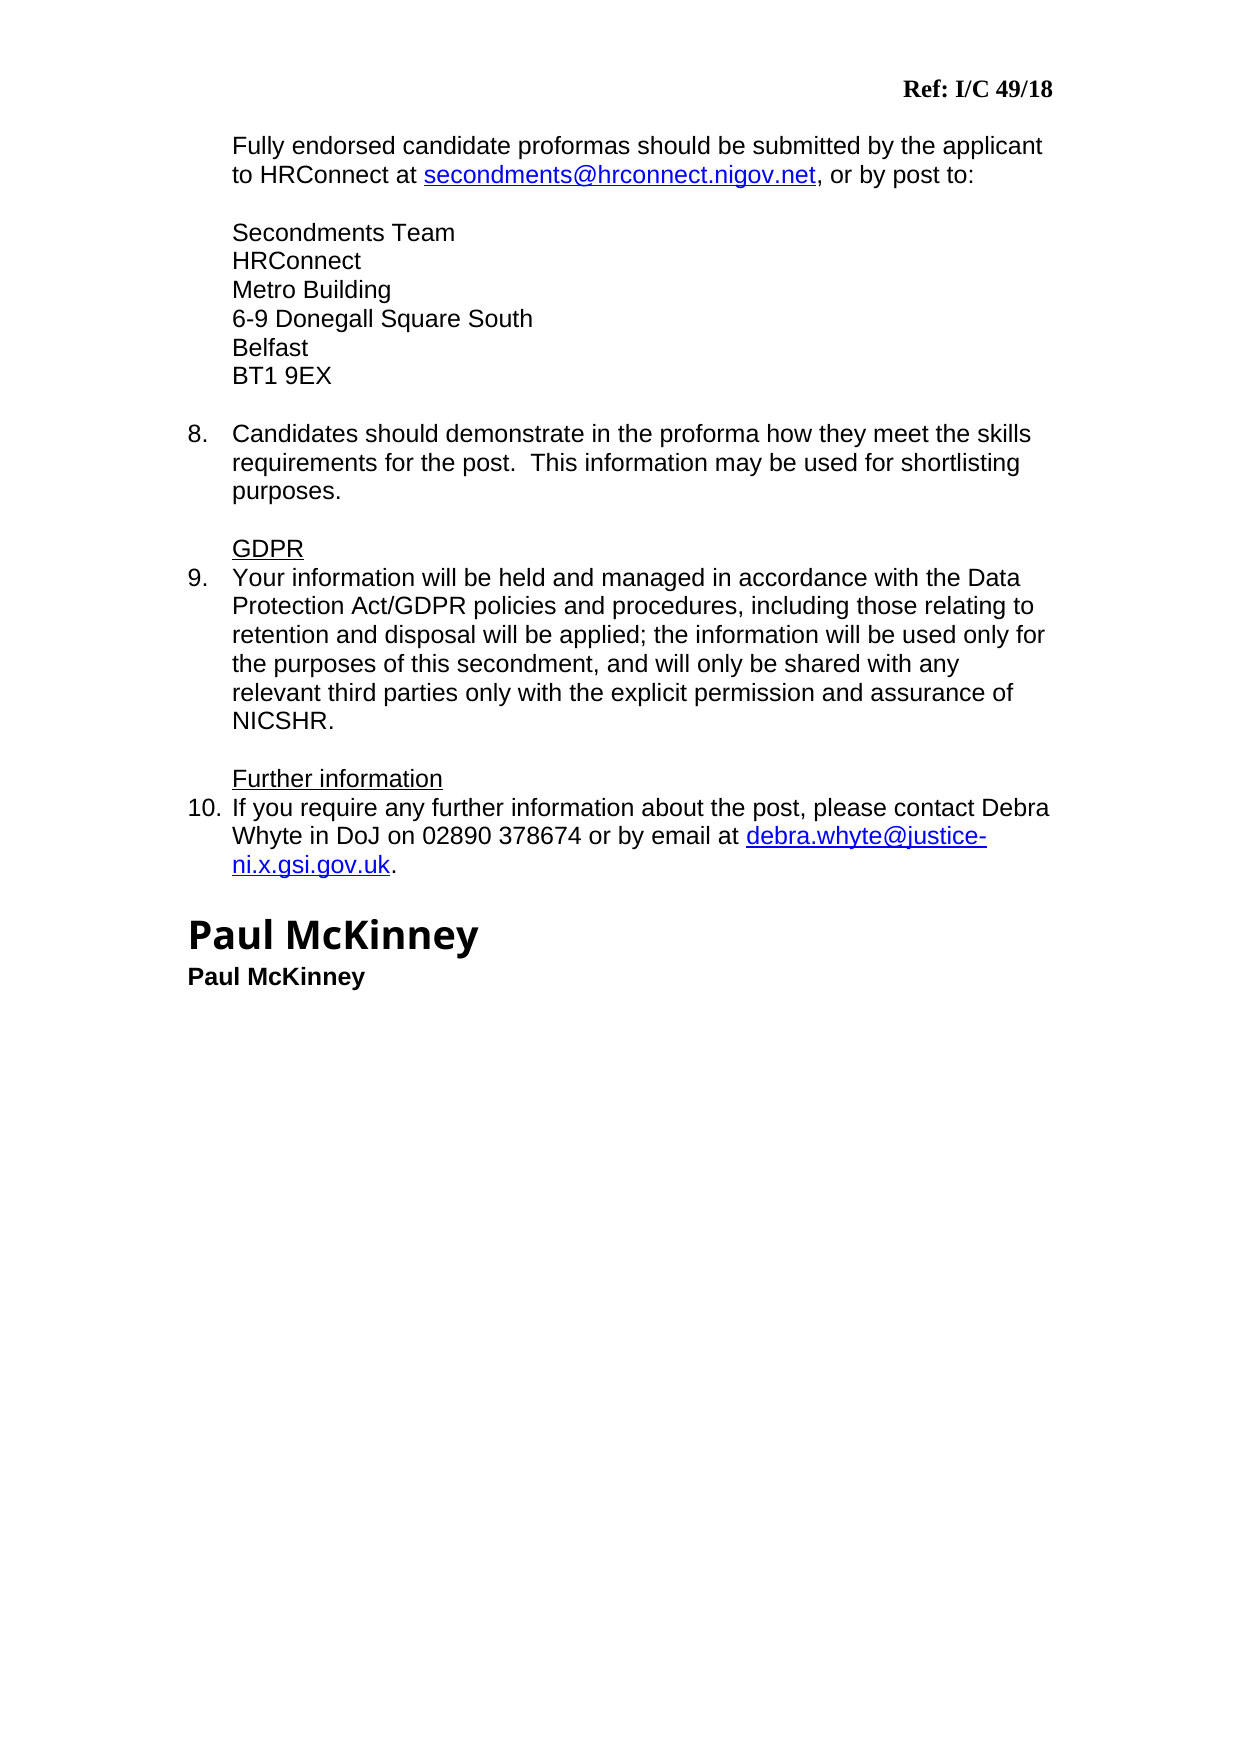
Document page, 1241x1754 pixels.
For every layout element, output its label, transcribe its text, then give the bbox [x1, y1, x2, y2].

list Your information will be held and managed in accordance with the Data Protection Act/GDPR policies and procedures, including those relating to retention and disposal will be applied; the information will be used only for the purposes of this secondment, and will only be shared with any relevant third parties only with the explicit permission and assurance of NICSHR. [187, 562, 1053, 735]
text GDPR [232, 534, 1053, 562]
text Secondments Team [232, 217, 1053, 246]
text Paul McKinney [187, 961, 1053, 990]
list If you require any further information about the post, please contact Debra Whyte in DoJ on 02890 378674 or by email at debra.whyte@justice-ni.x.gsi.gov.uk. [187, 792, 1053, 879]
text Paul McKinney [187, 907, 1053, 961]
text Further information [187, 764, 1053, 792]
list Candidates should demonstrate in the proforma how they meet the skills requirements for the post. This information may be used for shortlisting purposes. [187, 419, 1053, 505]
text HRConnect [232, 246, 1053, 275]
text Fully endorsed candidate proformas should be submitted by the applicant to HRConnect at secondments@hrconnect.nigov.net, or by post to: [187, 131, 1053, 189]
text BT1 9EX [187, 361, 1053, 390]
